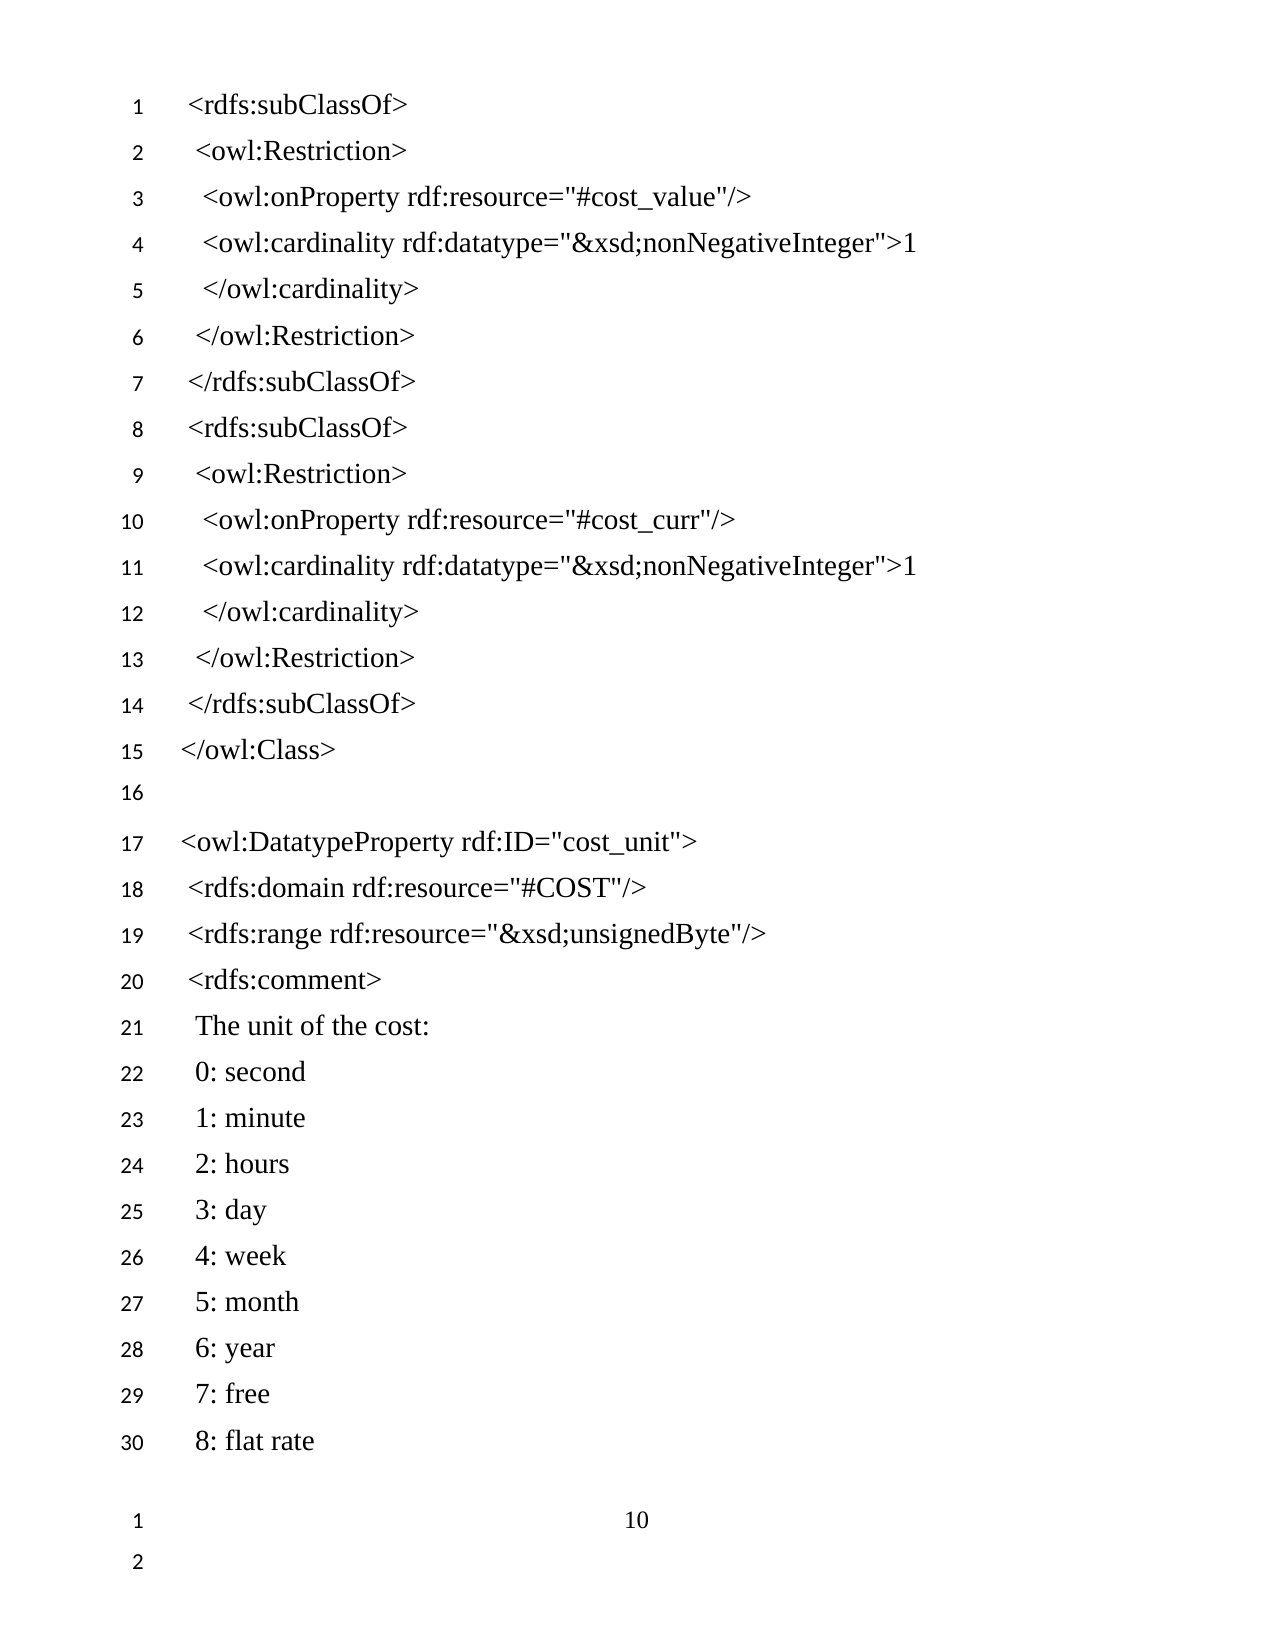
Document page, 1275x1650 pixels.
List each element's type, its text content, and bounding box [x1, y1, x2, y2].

text <owl:Restriction> [173, 456, 1100, 489]
text <rdfs:subClassOf> [173, 87, 1100, 121]
text 2: hours [173, 1146, 1100, 1180]
text <owl:Restriction> [173, 133, 1100, 167]
text </rdfs:subClassOf> [173, 686, 1100, 719]
text </owl:Restriction> [173, 318, 1100, 351]
text <rdfs:range rdf:resource="&xsd;unsignedByte"/> [173, 916, 1100, 950]
text </owl:Class> [173, 732, 1100, 766]
text <rdfs:comment> [173, 962, 1100, 996]
text The unit of the cost: [173, 1008, 1100, 1042]
text </rdfs:subClassOf> [173, 364, 1100, 397]
text 1: minute [173, 1100, 1100, 1134]
text <owl:onProperty rdf:resource="#cost_value"/> [173, 179, 1100, 213]
text <rdfs:domain rdf:resource="#COST"/> [173, 870, 1100, 904]
text 7: free [173, 1377, 1100, 1410]
text 5: month [173, 1284, 1100, 1318]
text <rdfs:subClassOf> [173, 410, 1100, 443]
text </owl:Restriction> [173, 640, 1100, 673]
text 8: flat rate [173, 1423, 1100, 1456]
text 4: week [173, 1238, 1100, 1272]
text 6: year [173, 1331, 1100, 1364]
text </owl:cardinality> [173, 272, 1100, 305]
text <owl:DatatypeProperty rdf:ID="cost_unit"> [173, 824, 1100, 858]
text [173, 226, 1100, 259]
text 0: second [173, 1054, 1100, 1088]
text </owl:cardinality> [173, 594, 1100, 627]
text 3: day [173, 1192, 1100, 1226]
text <owl:cardinality rdf:datatype="&xsd;nonNegativeInteger">1 [173, 548, 1100, 581]
text <owl:onProperty rdf:resource="#cost_curr"/> [173, 502, 1100, 535]
